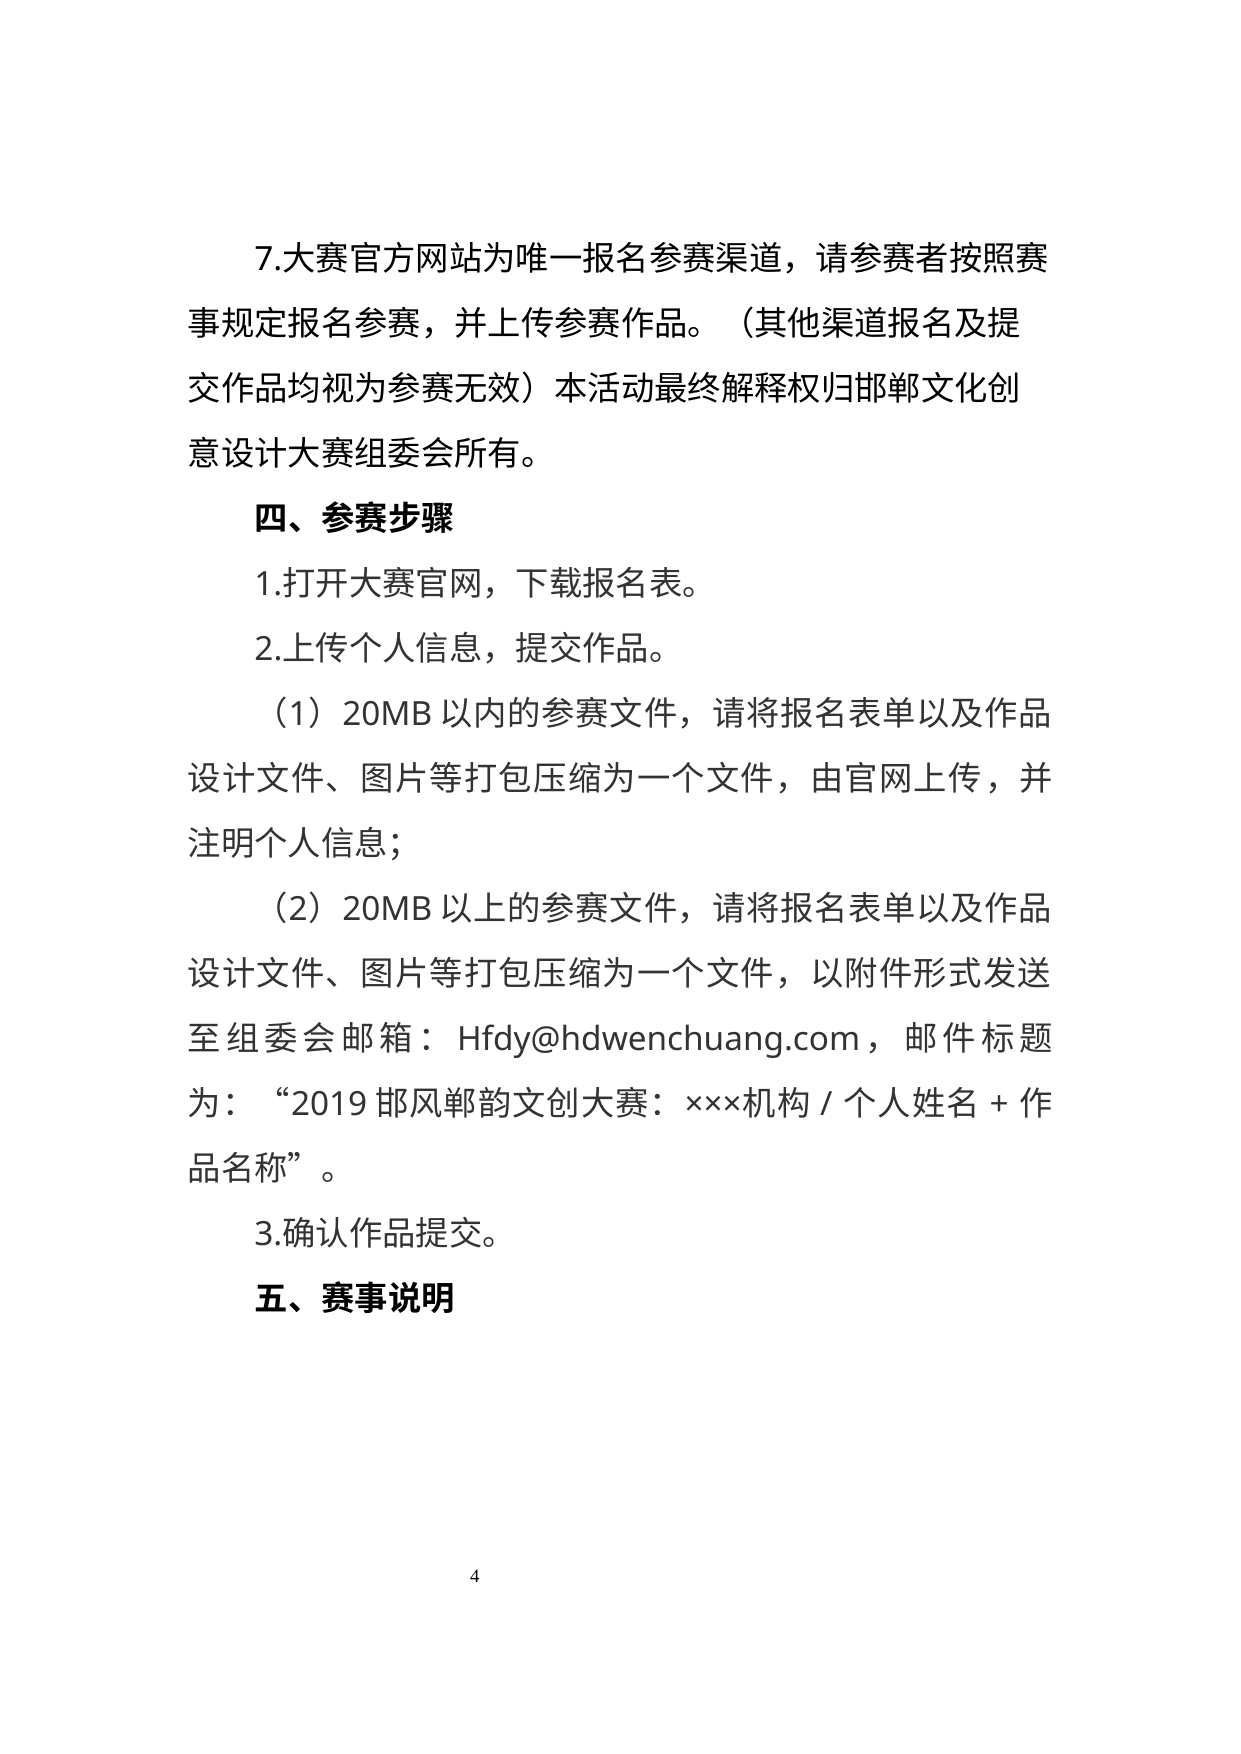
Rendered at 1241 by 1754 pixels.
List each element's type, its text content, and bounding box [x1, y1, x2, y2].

list 3.确认作品提交。 [187, 1198, 1053, 1263]
list 五、赛事说明 [123, 1263, 1117, 1393]
text （2）20MB以上的参赛文件，请将报名表单以及作品设计文件、图片等打包压缩为一个文件，以附件形式发送至组委会邮箱：Hfdy@hdwenchuang.com，邮件标题为：“2019邯风郸韵文创大赛：×××机构 / 个人姓名 + 作品名称”。 [187, 873, 1053, 1198]
text （1）20MB以内的参赛文件，请将报名表单以及作品设计文件、图片等打包压缩为一个文件，由官网上传，并注明个人信息； [187, 678, 1053, 873]
list 7.大赛官方网站为唯一报名参赛渠道，请参赛者按照赛事规定报名参赛，并上传参赛作品。（其他渠道报名及提交作品均视为参赛无效）本活动最终解释权归邯郸文化创意设计大赛组委会所有。 [123, 159, 1117, 483]
text 1.打开大赛官网，下载报名表。 [187, 548, 1053, 613]
text 四、参赛步骤 [187, 483, 1053, 548]
text 2.上传个人信息，提交作品。 [187, 613, 1053, 678]
